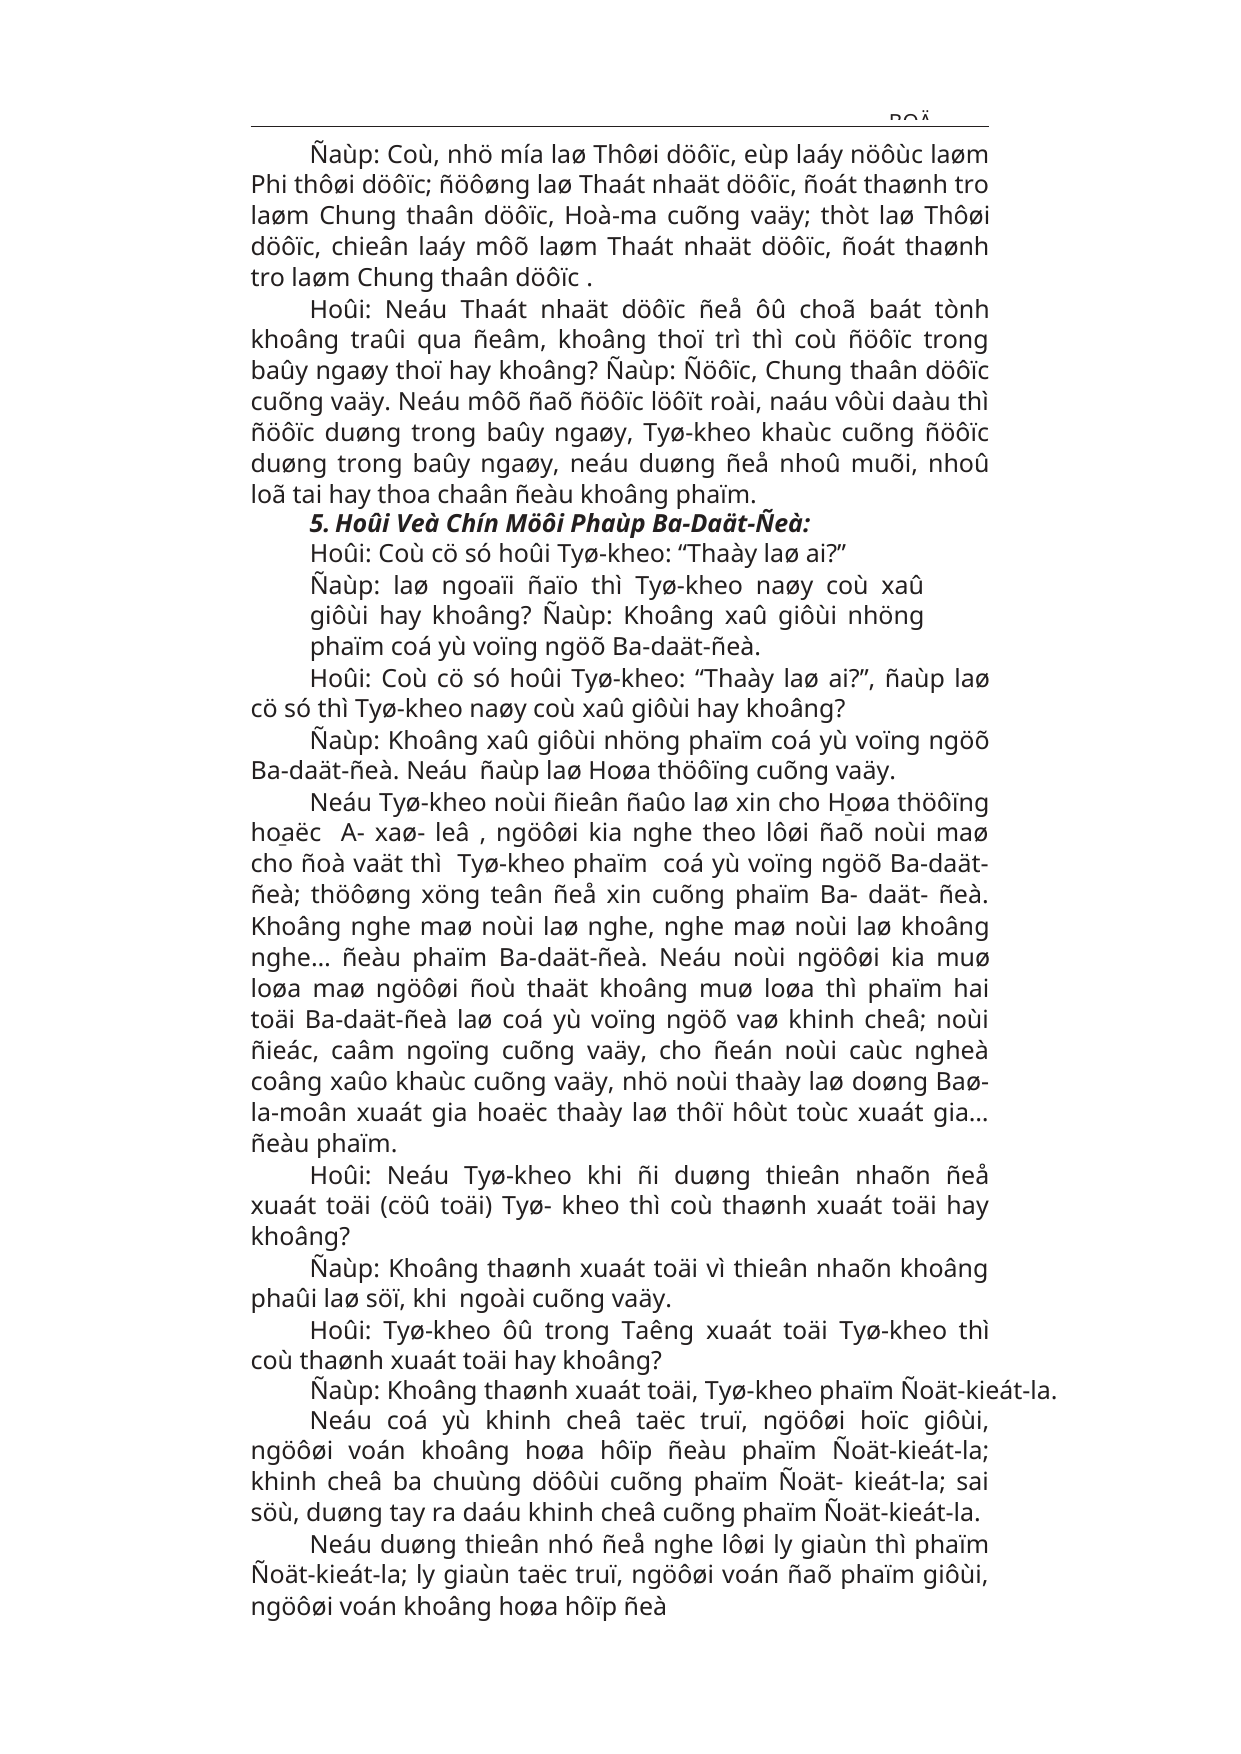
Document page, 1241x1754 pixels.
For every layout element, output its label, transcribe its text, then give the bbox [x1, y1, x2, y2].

text Hoûi: Tyø-kheo ôû trong Taêng xuaát toäi Tyø-kheo thì coù thaønh xuaát toäi hay khoâng? [250, 1314, 990, 1376]
text Hoûi: Neáu Thaát nhaät döôïc ñeå ôû choã baát tònh khoâng traûi qua ñeâm, khoâng thoï trì thì coù ñöôïc trong baûy ngaøy thoï hay khoâng? Ñaùp: Ñöôïc, Chung thaân döôïc cuõng vaäy. Neáu môõ ñaõ ñöôïc löôït roài, naáu vôùi daàu thì ñöôïc duøng trong baûy ngaøy, Tyø-kheo khaùc cuõng ñöôïc duøng trong baûy ngaøy, neáu duøng ñeå nhoû muõi, nhoû loã tai hay thoa chaân ñeàu khoâng phaïm. [250, 293, 990, 511]
text Ñaùp: Coù, nhö mía laø Thôøi döôïc, eùp laáy nöôùc laøm Phi thôøi döôïc; ñöôøng laø Thaát nhaät döôïc, ñoát thaønh tro laøm Chung thaân döôïc, Hoà-ma cuõng vaäy; thòt laø Thôøi döôïc, chieân laáy môõ laøm Thaát nhaät döôïc, ñoát thaønh tro laøm Chung thaân döôïc . [250, 138, 990, 293]
text Neáu Tyø-kheo noùi ñieân ñaûo laø xin cho Hoøa thöôïng hoaëc A- xaø- leâ , ngöôøi kia nghe theo lôøi ñaõ noùi maø cho ñoà vaät thì Tyø-kheo phaïm coá yù voïng ngöõ Ba-daät-ñeà; thöôøng xöng teân ñeå xin cuõng phaïm Ba- daät- ñeà. Khoâng nghe maø noùi laø nghe, nghe maø noùi laø khoâng nghe… ñeàu phaïm Ba-daät-ñeà. Neáu noùi ngöôøi kia muø loøa maø ngöôøi ñoù thaät khoâng muø loøa thì phaïm hai toäi Ba-daät-ñeà laø coá yù voïng ngöõ vaø khinh cheâ; noùi ñieác, caâm ngoïng cuõng vaäy, cho ñeán noùi caùc ngheà coâng xaûo khaùc cuõng vaäy, nhö noùi thaày laø doøng Baø-la-moân xuaát gia hoaëc thaày laø thôï hôùt toùc xuaát gia… ñeàu phaïm. [250, 787, 990, 1159]
text Hoûi: Coù cö só hoûi Tyø-kheo: “Thaày laø ai?”, ñaùp laø cö só thì Tyø-kheo naøy coù xaû giôùi hay khoâng? [250, 663, 990, 725]
text Hoûi: Neáu Tyø-kheo khi ñi duøng thieân nhaõn ñeå xuaát toäi (cöû toäi) Tyø- kheo thì coù thaønh xuaát toäi hay khoâng? [250, 1159, 990, 1252]
text Hoûi: Coù cö só hoûi Tyø-kheo: “Thaày laø ai?” [309, 538, 1065, 569]
text Ñaùp: laø ngoaïi ñaïo thì Tyø-kheo naøy coù xaû giôùi hay khoâng? Ñaùp: Khoâng xaû giôùi nhöng phaïm coá yù voïng ngöõ Ba-daät-ñeà. [309, 570, 925, 663]
text Ñaùp: Khoâng thaønh xuaát toäi, Tyø-kheo phaïm Ñoät-kieát-la. [309, 1376, 1065, 1405]
text Neáu coá yù khinh cheâ taëc truï, ngöôøi hoïc giôùi, ngöôøi voán khoâng hoøa hôïp ñeàu phaïm Ñoät-kieát-la; khinh cheâ ba chuùng döôùi cuõng phaïm Ñoät- kieát-la; sai söù, duøng tay ra daáu khinh cheâ cuõng phaïm Ñoät-kieát-la. [250, 1405, 990, 1529]
text Ñaùp: Khoâng thaønh xuaát toäi vì thieân nhaõn khoâng phaûi laø söï, khi ngoài cuõng vaäy. [250, 1252, 990, 1314]
subtitle Hoûi Veà Chín Möôi Phaùp Ba-Daät-Ñeà: [309, 511, 1065, 538]
text Neáu duøng thieân nhó ñeå nghe lôøi ly giaùn thì phaïm Ñoät-kieát-la; ly giaùn taëc truï, ngöôøi voán ñaõ phaïm giôùi, ngöôøi voán khoâng hoøa hôïp ñeà [250, 1529, 990, 1622]
text Ñaùp: Khoâng xaû giôùi nhöng phaïm coá yù voïng ngöõ Ba-daät-ñeà. Neáu ñaùp laø Hoøa thöôïng cuõng vaäy. [250, 725, 990, 787]
